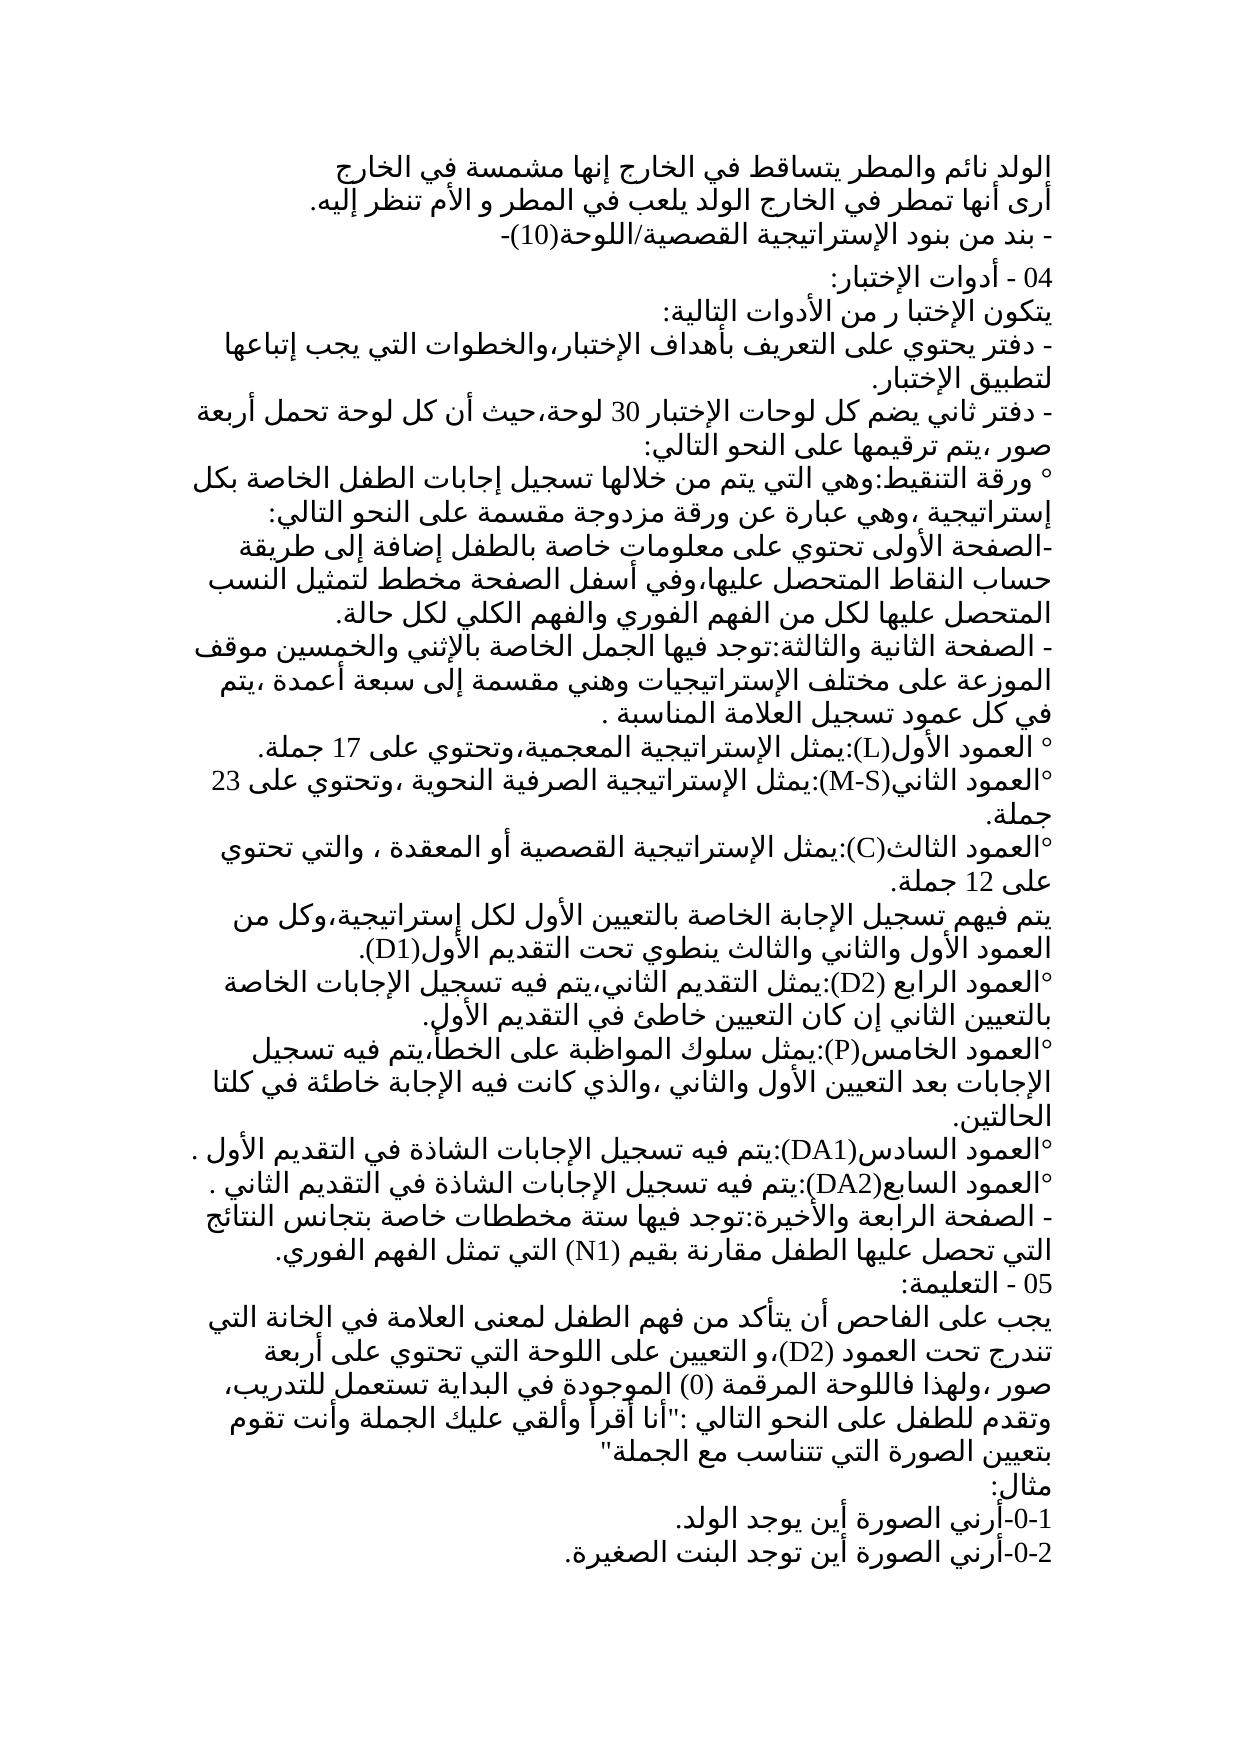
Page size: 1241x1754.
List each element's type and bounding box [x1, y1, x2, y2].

text [187, 260, 1053, 1568]
text [187, 150, 1053, 251]
